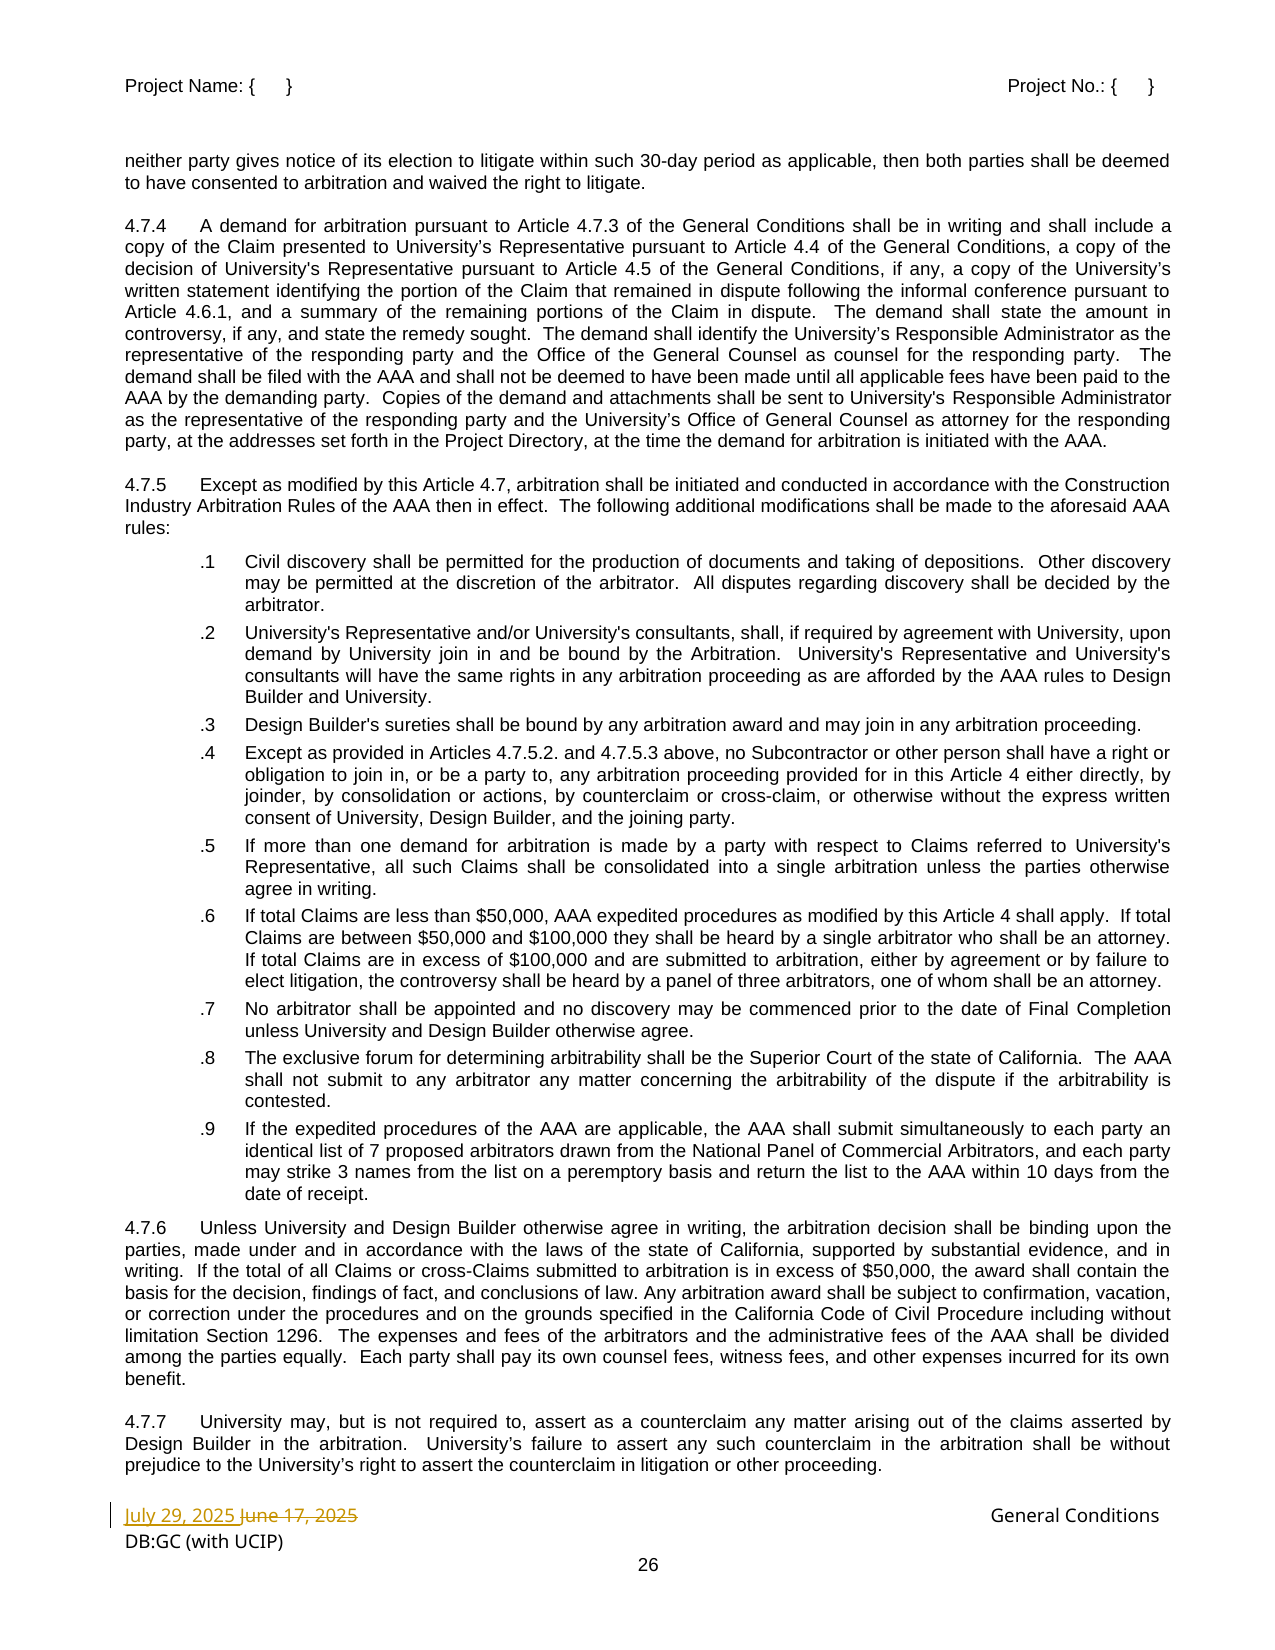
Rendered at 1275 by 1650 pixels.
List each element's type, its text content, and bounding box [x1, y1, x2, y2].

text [124, 150, 1171, 193]
text .9 If the expedited procedures of the AAA are applicable, the AAA shall submit simultaneously to each party an identical list of 7 proposed arbitrators drawn from the National Panel of Commercial Arbitrators, and each party may strike 3 names from the list on a peremptory basis and return the list to the AAA within 10 days from the date of receipt. [199, 1118, 1171, 1204]
text .8 The exclusive forum for determining arbitrability shall be the Superior Court of the state of . The AAA shall not submit to any arbitrator any matter concerning the arbitrability of the dispute if the arbitrability is contested. [199, 1047, 1171, 1112]
text .4 Except as provided in Articles 4.7.5.2. and 4.7.5.3 above, no Subcontractor or other person shall have a right or obligation to join in, or be a party to, any arbitration proceeding provided for in this Article 4 either directly, by joinder, by consolidation or actions, by counterclaim or cross-claim, or otherwise without the express written consent of University, Design Builder, and the joining party. [199, 742, 1171, 828]
text 4.7.5 Except as modified by this Article 4.7, arbitration shall be initiated and conducted in accordance with the Construction Industry Arbitration Rules of the AAA then in effect. The following additional modifications shall be made to the aforesaid AAA rules: [124, 473, 1171, 538]
text .6 If total Claims are less than $50,000, AAA expedited procedures as modified by this Article 4 shall apply. If total Claims are between $50,000 and $100,000 they shall be heard by a single arbitrator who shall be an attorney. If total Claims are in excess of $100,000 and are submitted to arbitration, either by agreement or by failure to elect litigation, the controversy shall be heard by a panel of three arbitrators, one of whom shall be an attorney. [199, 905, 1171, 992]
text 4.7.4 A demand for arbitration pursuant to Article 4.7.3 of the General Conditions shall be in writing and shall include a copy of the Claim presented to University’s Representative pursuant to Article 4.4 of the General Conditions, a copy of the decision of University's Representative pursuant to Article 4.5 of the General Conditions, if any, a copy of the University’s written statement identifying the portion of the Claim that remained in dispute following the informal conference pursuant to Article 4.6.1, and a summary of the remaining portions of the Claim in dispute. The demand shall state the amount in controversy, if any, and state the remedy sought. The demand shall identify the University’s Responsible Administrator as the representative of the responding party and the Office of the General Counsel as counsel for the responding party. The demand shall be filed with the AAA and shall not be deemed to have been made until all applicable fees have been paid to the AAA by the demanding party. Copies of the demand and attachments shall be sent to University's Responsible Administrator as the representative of the responding party and the University’s Office of General Counsel as attorney for the responding party, at the addresses set forth in the Project Directory, at the time the demand for arbitration is initiated with the AAA. [124, 215, 1171, 452]
text 4.7.7 University may, but is not required to, assert as a counterclaim any matter arising out of the claims asserted by Design Builder in the arbitration. University’s failure to assert any such counterclaim in the arbitration shall be without prejudice to the University’s right to assert the counterclaim in litigation or other proceeding. [124, 1411, 1171, 1476]
text .1 Civil discovery shall be permitted for the production of documents and taking of depositions. Other discovery may be permitted at the discretion of the arbitrator. All disputes regarding discovery shall be decided by the arbitrator. [199, 551, 1171, 615]
text .3 Design Builder's sureties shall be bound by any arbitration award and may join in any arbitration proceeding. [199, 714, 1171, 736]
text .7 No arbitrator shall be appointed and no discovery may be commenced prior to the date of Final Completion unless University and Design Builder otherwise agree. [199, 998, 1171, 1041]
text 4.7.6 Unless University and Design Builder otherwise agree in writing, the arbitration decision shall be binding upon the parties, made under and in accordance with the laws of the state of California, supported by substantial evidence, and in writing. If the total of all Claims or cross-Claims submitted to arbitration is in excess of $50,000, the award shall contain the basis for the decision, findings of fact, and conclusions of law. Any arbitration award shall be subject to confirmation, vacation, or correction under the procedures and on the grounds specified in the California Code of Civil Procedure including without limitation Section 1296. The expenses and fees of the arbitrators and the administrative fees of the AAA shall be divided among the parties equally. Each party shall pay its own counsel fees, witness fees, and other expenses incurred for its own benefit. [124, 1217, 1171, 1389]
text .2 University's Representative and/or University's consultants, shall, if required by agreement with University, upon demand by University join in and be bound by the Arbitration. University's Representative and University's consultants will have the same rights in any arbitration proceeding as are afforded by the AAA rules to Design Builder and University. [199, 622, 1171, 708]
text .5 If more than one demand for arbitration is made by a party with respect to Claims referred to University's Representative, all such Claims shall be consolidated into a single arbitration unless the parties otherwise agree in writing. [199, 834, 1171, 899]
